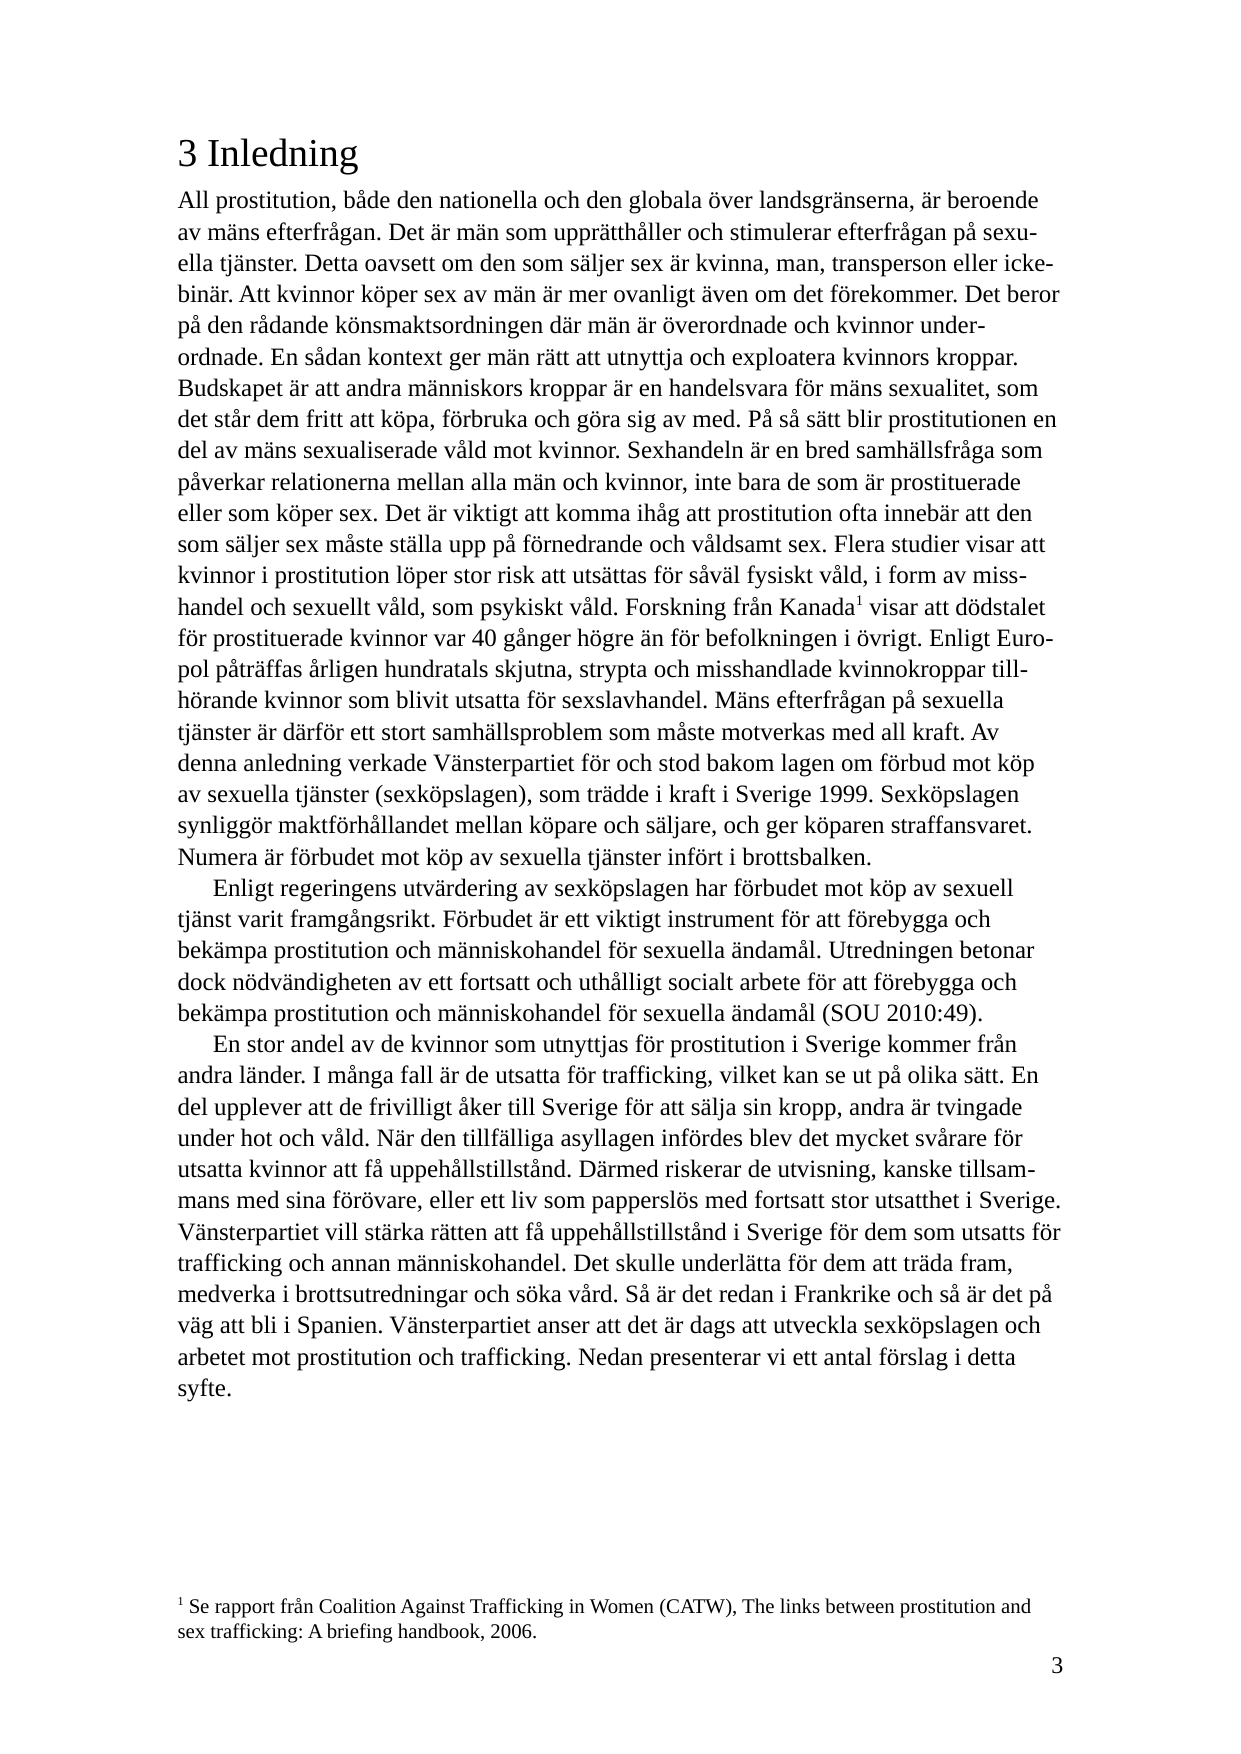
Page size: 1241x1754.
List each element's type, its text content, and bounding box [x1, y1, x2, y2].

text Enligt regeringens utvärdering av sexköpslagen har förbudet mot köp av sexuell tjänst varit framgångsrikt. Förbudet är ett viktigt instrument för att förebygga och bekämpa prostitution och människohandel för sexuella ändamål. Utredningen betonar dock nödvändigheten av ett fortsatt och uthålligt socialt arbete för att förebygga och bekämpa prostitution och människohandel för sexuella ändamål (SOU 2010:49). [177, 870, 1063, 1027]
text All prostitution, både den nationella och den globala över landsgränserna, är beroende av mäns efterfrågan. Det är män som upprätthåller och stimulerar efterfrågan på sexuella tjänster. Detta oavsett om den som säljer sex är kvinna, man, transperson eller icke-binär. Att kvinnor köper sex av män är mer ovanligt även om det förekommer. Det beror på den rådande könsmaktsordningen där män är överordnade och kvinnor underordnade. En sådan kontext ger män rätt att utnyttja och exploatera kvinnors kroppar. Budskapet är att andra människors kroppar är en handelsvara för mäns sexualitet, som det står dem fritt att köpa, förbruka och göra sig av med. På så sätt blir prostitutionen en del av mäns sexualiserade våld mot kvinnor. Sexhandeln är en bred samhällsfråga som påverkar relationerna mellan alla män och kvinnor, inte bara de som är prostituerade eller som köper sex. Det är viktigt att komma ihåg att prostitution ofta innebär att den som säljer sex måste ställa upp på förnedrande och våldsamt sex. Flera studier visar att kvinnor i prostitution löper stor risk att utsättas för såväl fysiskt våld, i form av misshandel och sexuellt våld, som psykiskt våld. Forskning från Kanada visar att dödstalet för prostituerade kvinnor var 40 gånger högre än för befolkningen i övrigt. Enligt Europol påträffas årligen hundratals skjutna, strypta och misshandlade kvinnokroppar tillhörande kvinnor som blivit utsatta för sexslavhandel. Mäns efterfrågan på sexuella tjänster är därför ett stort samhällsproblem som måste motverkas med all kraft. Av denna anledning verkade Vänsterpartiet för och stod bakom lagen om förbud mot köp av sexuella tjänster (sexköpslagen), som trädde i kraft i Sverige 1999. Sexköpslagen synliggör maktförhållandet mellan köpare och säljare, och ger köparen straffansvaret. Numera är förbudet mot köp av sexuella tjänster infört i brottsbalken. [177, 183, 1063, 870]
text En stor andel av de kvinnor som utnyttjas för prostitution i Sverige kommer från andra länder. I många fall är de utsatta för trafficking, vilket kan se ut på olika sätt. En del upplever att de frivilligt åker till Sverige för att sälja sin kropp, andra är tvingade under hot och våld. När den tillfälliga asyllagen infördes blev det mycket svårare för utsatta kvinnor att få uppehållstillstånd. Därmed riskerar de utvisning, kanske tillsammans med sina förövare, eller ett liv som papperslös med fortsatt stor utsatthet i Sverige. Vänsterpartiet vill stärka rätten att få uppehållstillstånd i Sverige för dem som utsatts för trafficking och annan människohandel. Det skulle underlätta för dem att träda fram, medverka i brottsutredningar och söka vård. Så är det redan i Frankrike och så är det på väg att bli i Spanien. Vänsterpartiet anser att det är dags att utveckla sexköpslagen och arbetet mot prostitution och trafficking. Nedan presenterar vi ett antal förslag i detta syfte. [177, 1027, 1063, 1402]
